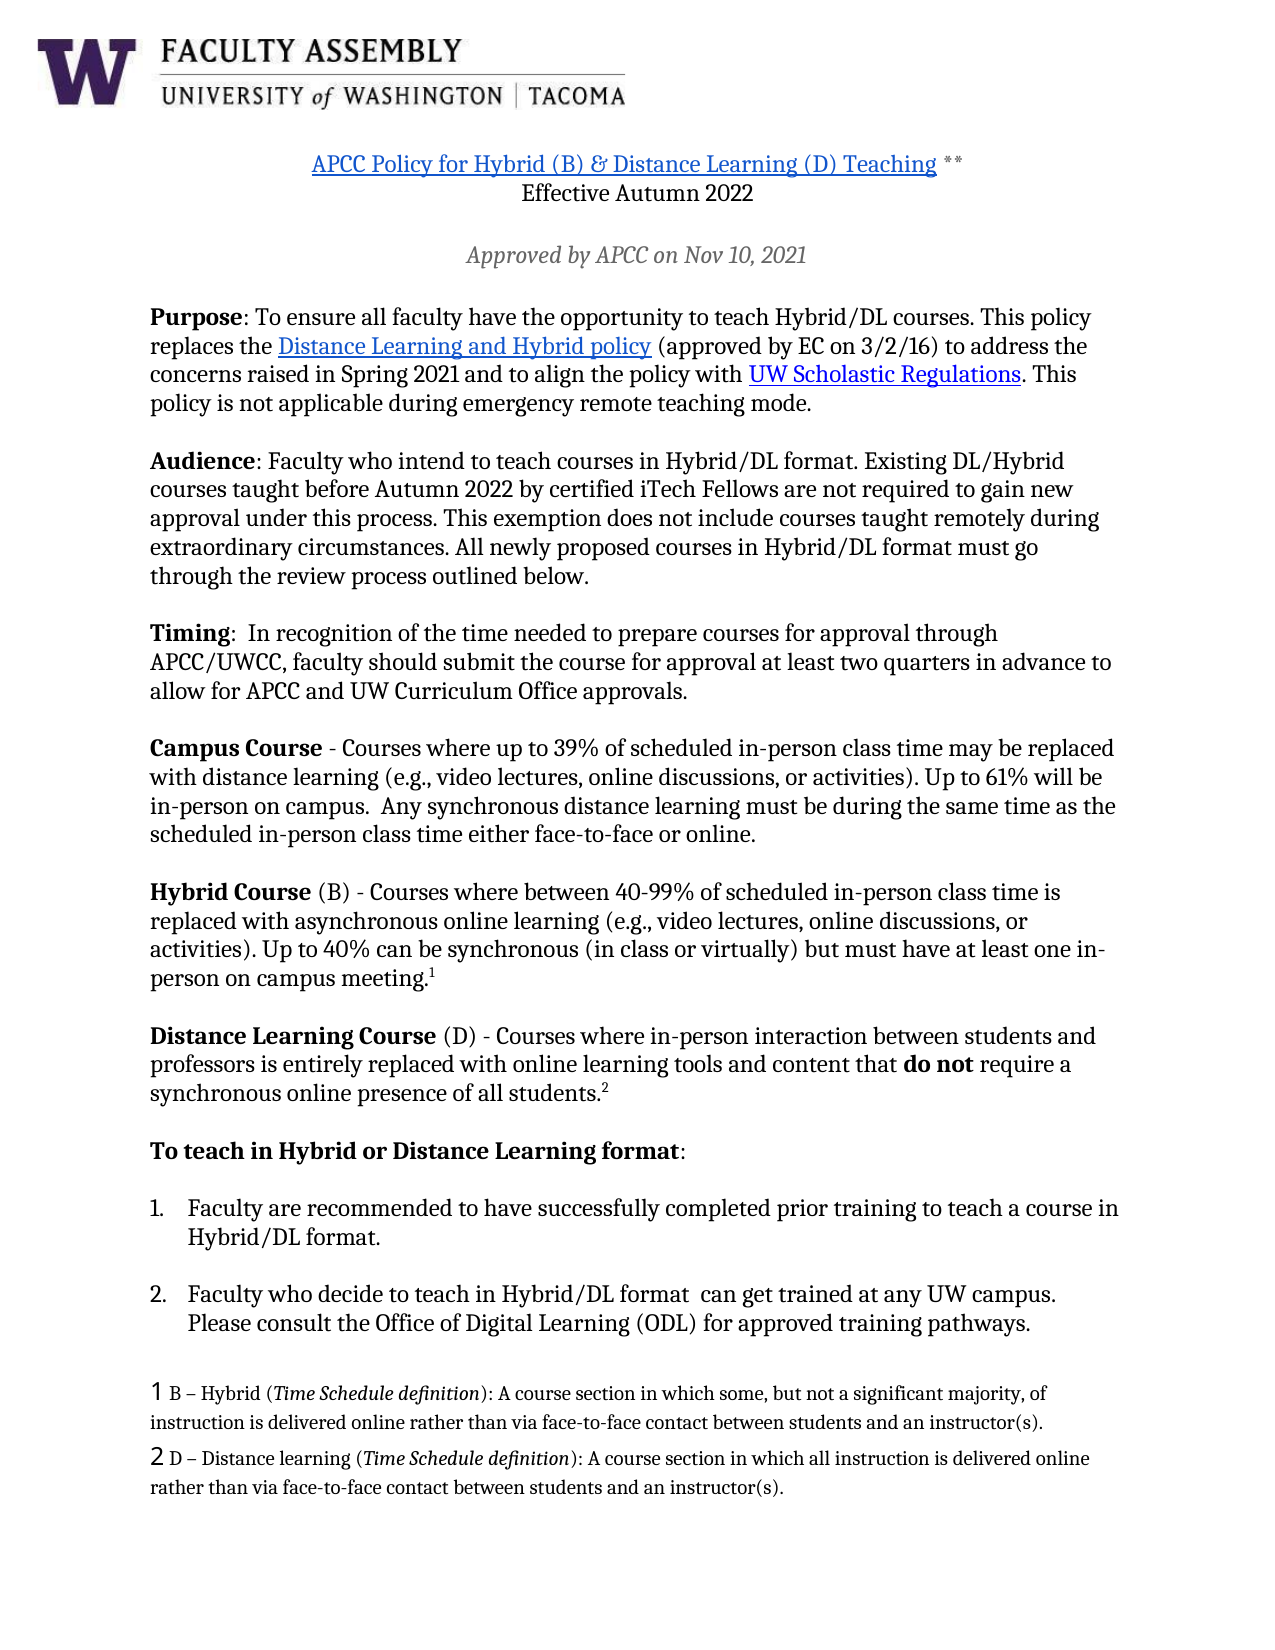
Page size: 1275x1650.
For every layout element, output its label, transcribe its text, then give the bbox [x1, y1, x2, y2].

subtitle APCC Policy for Hybrid (B) & Distance Learning (D) Teaching ** Effective Autumn 2022 [150, 150, 1125, 207]
list Faculty who decide to teach in Hybrid/DL format can get trained at any UW campus. Please consult the Office of Digital Learning (ODL) for approved training pathways. [150, 1280, 1125, 1338]
text To teach in Hybrid or Distance Learning format: [150, 1137, 1125, 1165]
list Faculty are recommended to have successfully completed prior training to teach a course in Hybrid/DL format. [150, 1194, 1125, 1252]
text Campus Course - Courses where up to 39% of scheduled in-person class time may be replaced with distance learning (e.g., video lectures, online discussions, or activities). Up to 61% will be in-person on campus. Any synchronous distance learning must be during the same time as the scheduled in-person class time either face-to-face or online. [150, 734, 1125, 849]
text Timing: In recognition of the time needed to prepare courses for approval through APCC/UWCC, faculty should submit the course for approval at least two quarters in advance to allow for APCC and UW Curriculum Office approvals. [150, 590, 1125, 705]
text Hybrid Course (B) - Courses where between 40-99% of scheduled in-person class time is replaced with asynchronous online learning (e.g., video lectures, online discussions, or activities). Up to 40% can be synchronous (in class or virtually) but must have at least one in-person on campus meeting. [150, 878, 1125, 993]
picture [37, 39, 625, 110]
text Purpose: To ensure all faculty have the opportunity to teach Hybrid/DL courses. This policy replaces the Distance Learning and Hybrid policy (approved by EC on 3/2/16) to address the concerns raised in Spring 2021 and to align the policy with UW Scholastic Regulations. This policy is not applicable during emergency remote teaching mode. [150, 303, 1125, 418]
text Distance Learning Course (D) - Courses where in-person interaction between students and professors is entirely replaced with online learning tools and content that do not require a synchronous online presence of all students. [150, 1022, 1125, 1108]
subtitle Approved by APCC on Nov 10, 2021 [150, 241, 1125, 269]
text Audience: Faculty who intend to teach courses in Hybrid/DL format. Existing DL/Hybrid courses taught before Autumn 2022 by certified iTech Fellows are not required to gain new approval under this process. This exemption does not include courses taught remotely during extraordinary circumstances. All newly proposed courses in Hybrid/DL format must go through the review process outlined below. [150, 447, 1125, 590]
